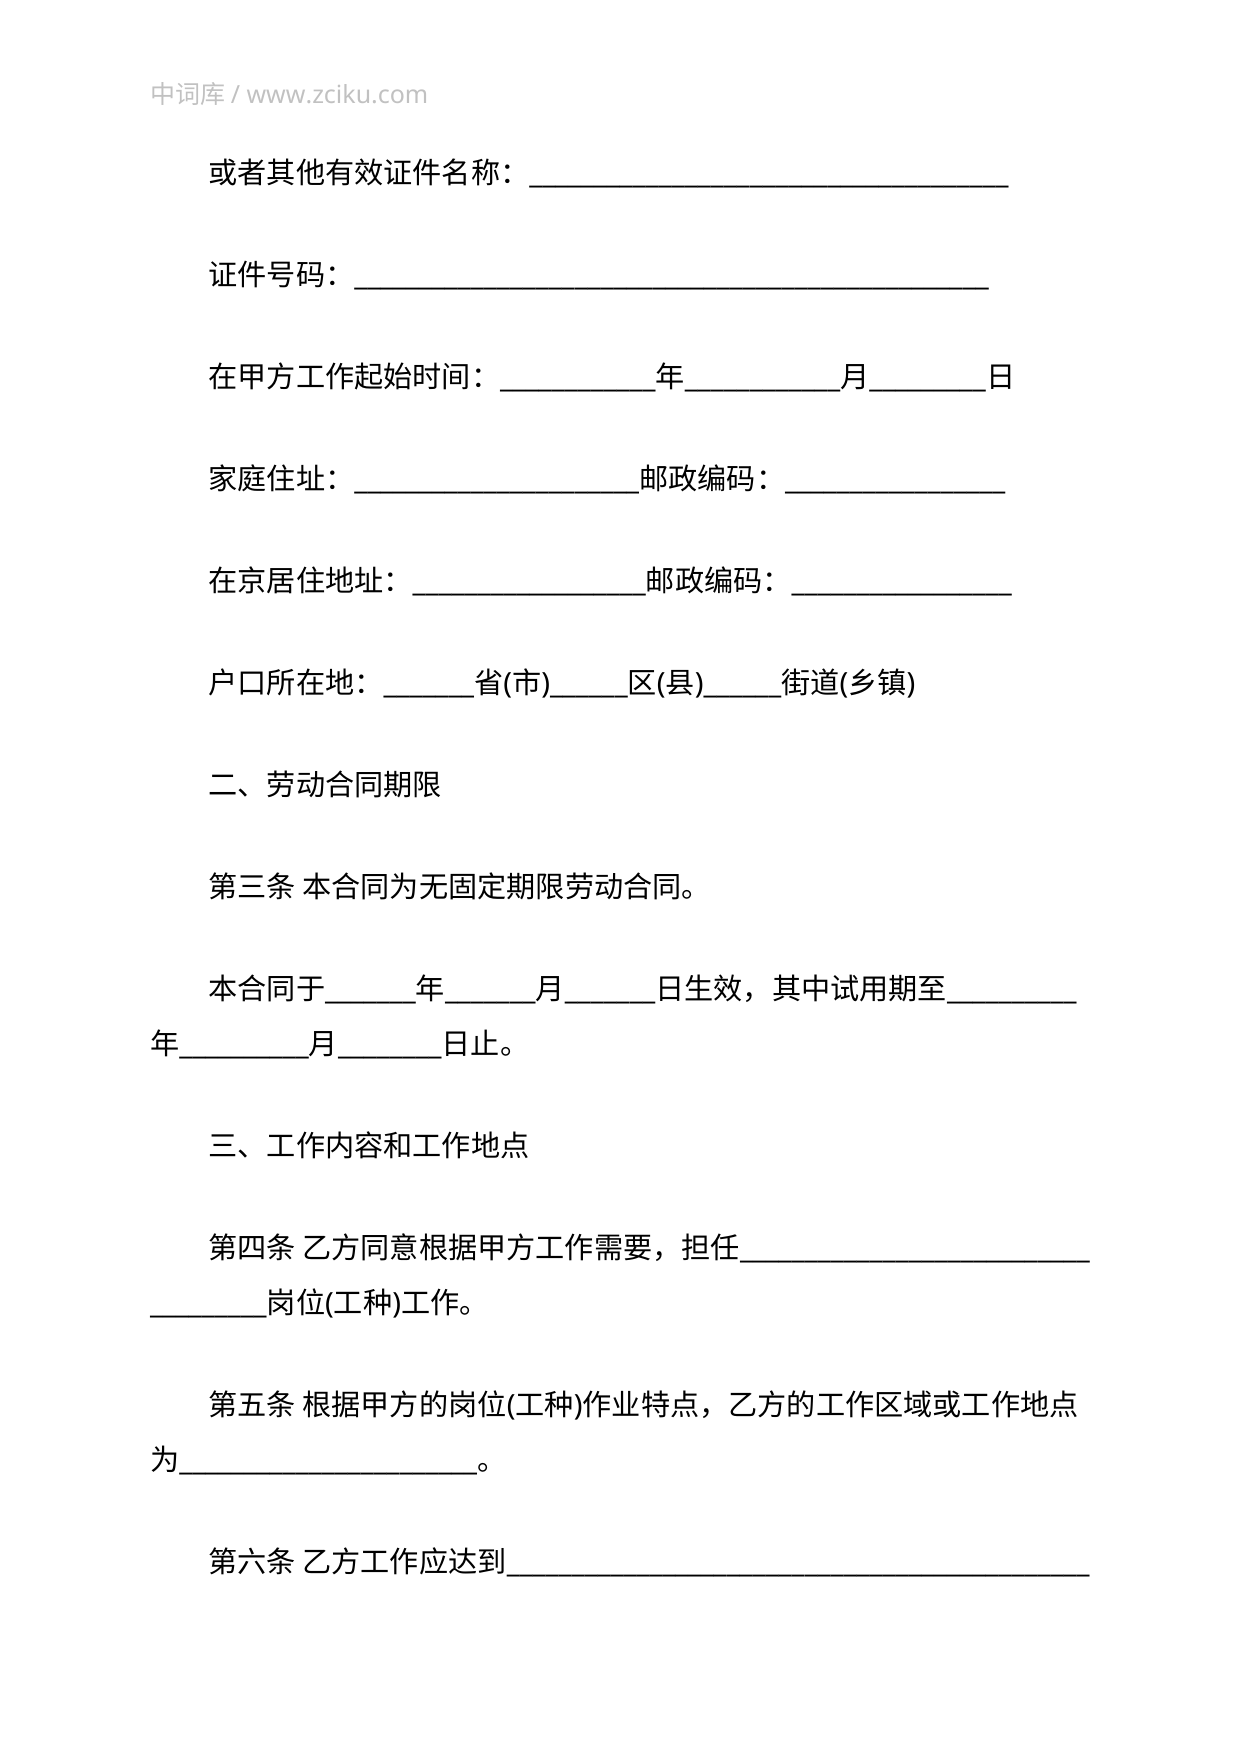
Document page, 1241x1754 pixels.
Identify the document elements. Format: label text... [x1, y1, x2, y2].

text 或者其他有效证件名称：_____________________________________ [150, 150, 1090, 192]
text 在甲方工作起始时间：____________年____________月_________日 [150, 354, 1090, 396]
text 第四条 乙方同意根据甲方工作需要，担任____________________________________岗位(工种)工作。 [150, 1224, 1090, 1322]
text 在京居住地址：__________________邮政编码：_________________ [150, 558, 1090, 600]
text 家庭住址：______________________邮政编码：_________________ [150, 456, 1090, 498]
text 证件号码：_________________________________________________ [150, 252, 1090, 294]
text 户口所在地：_______省(市)______区(县)______街道(乡镇) [150, 660, 1090, 702]
text 二、劳动合同期限 [150, 762, 1090, 804]
text 第五条 根据甲方的岗位(工种)作业特点，乙方的工作区域或工作地点为_______________________。 [150, 1381, 1090, 1478]
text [150, 1538, 1090, 1581]
text 第三条 本合同为无固定期限劳动合同。 [150, 864, 1090, 906]
text 三、工作内容和工作地点 [150, 1122, 1090, 1165]
text 本合同于_______年_______月_______日生效，其中试用期至__________年__________月________日止。 [150, 965, 1090, 1063]
